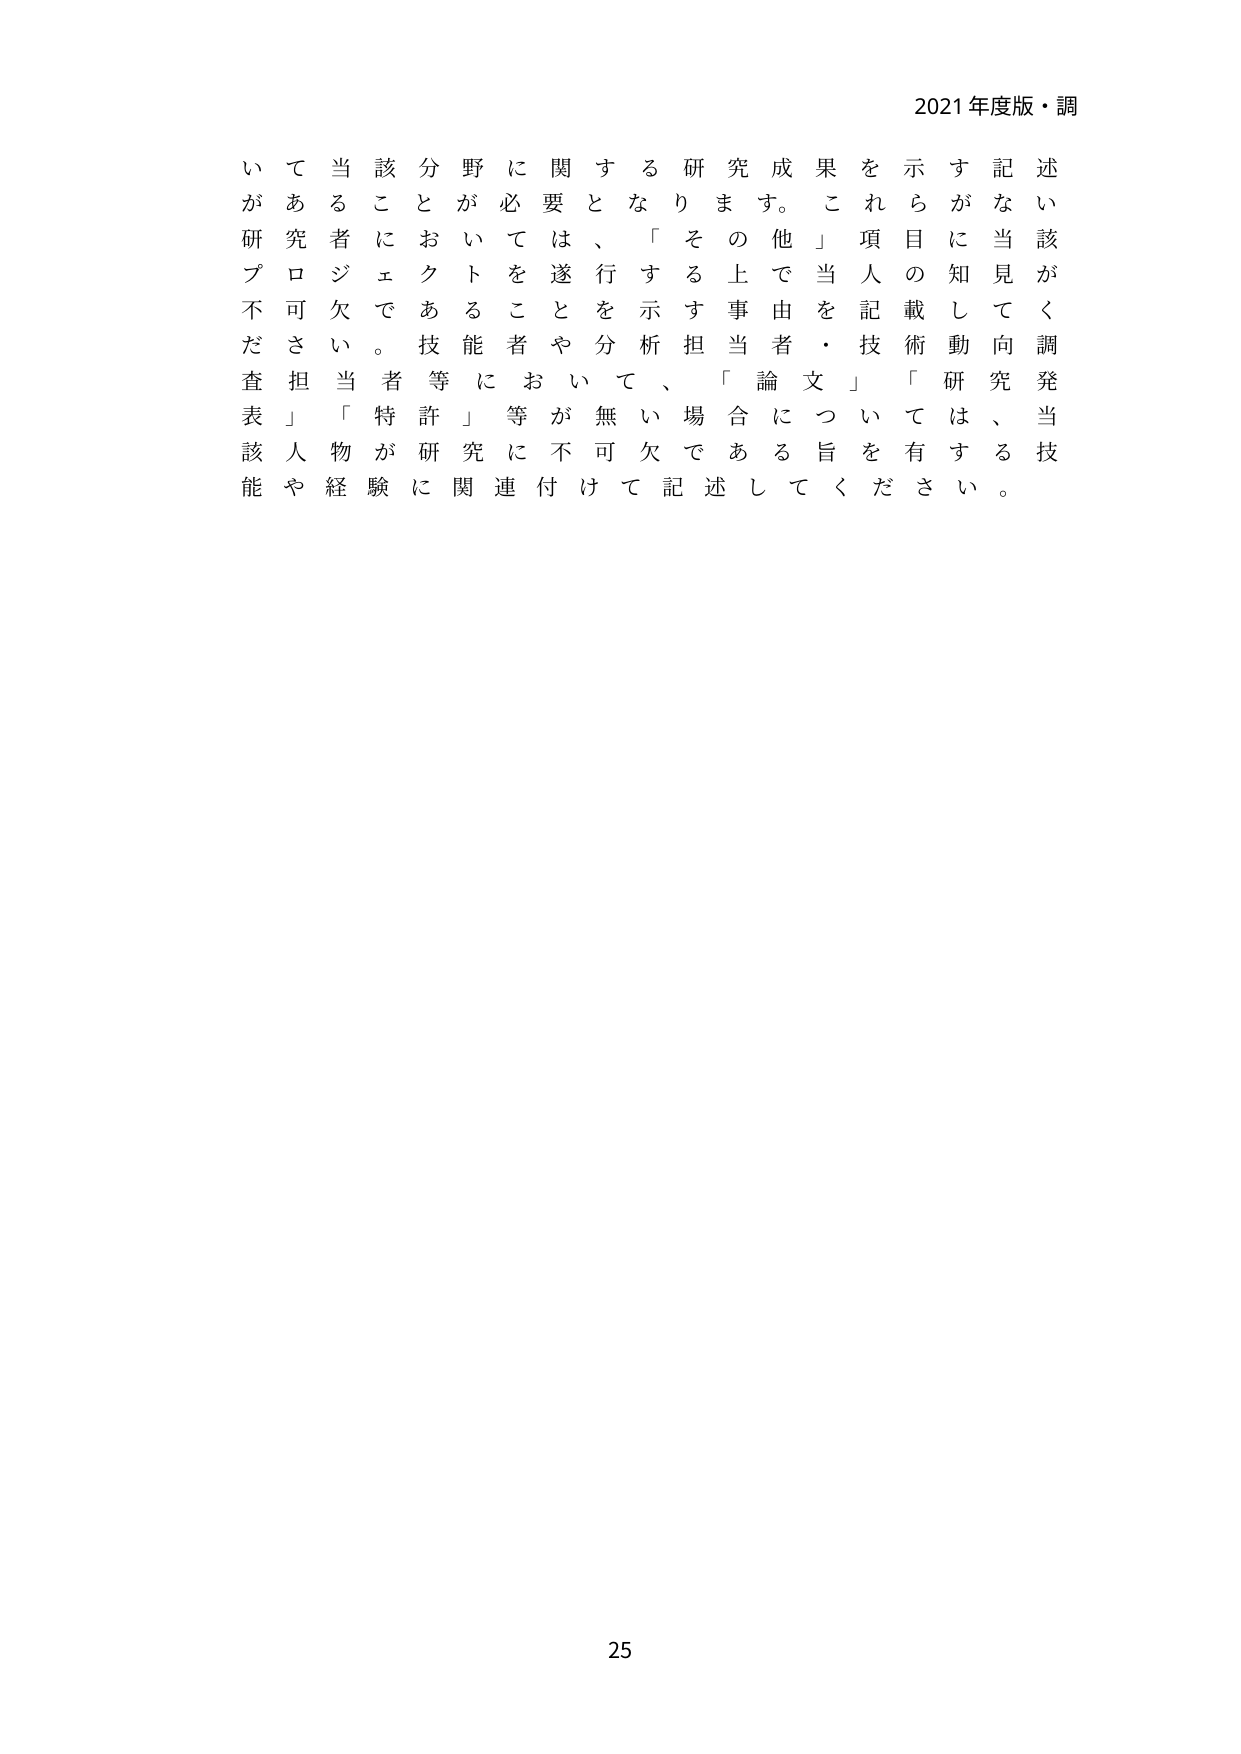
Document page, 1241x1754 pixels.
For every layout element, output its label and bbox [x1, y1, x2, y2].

text [157, 149, 1079, 504]
